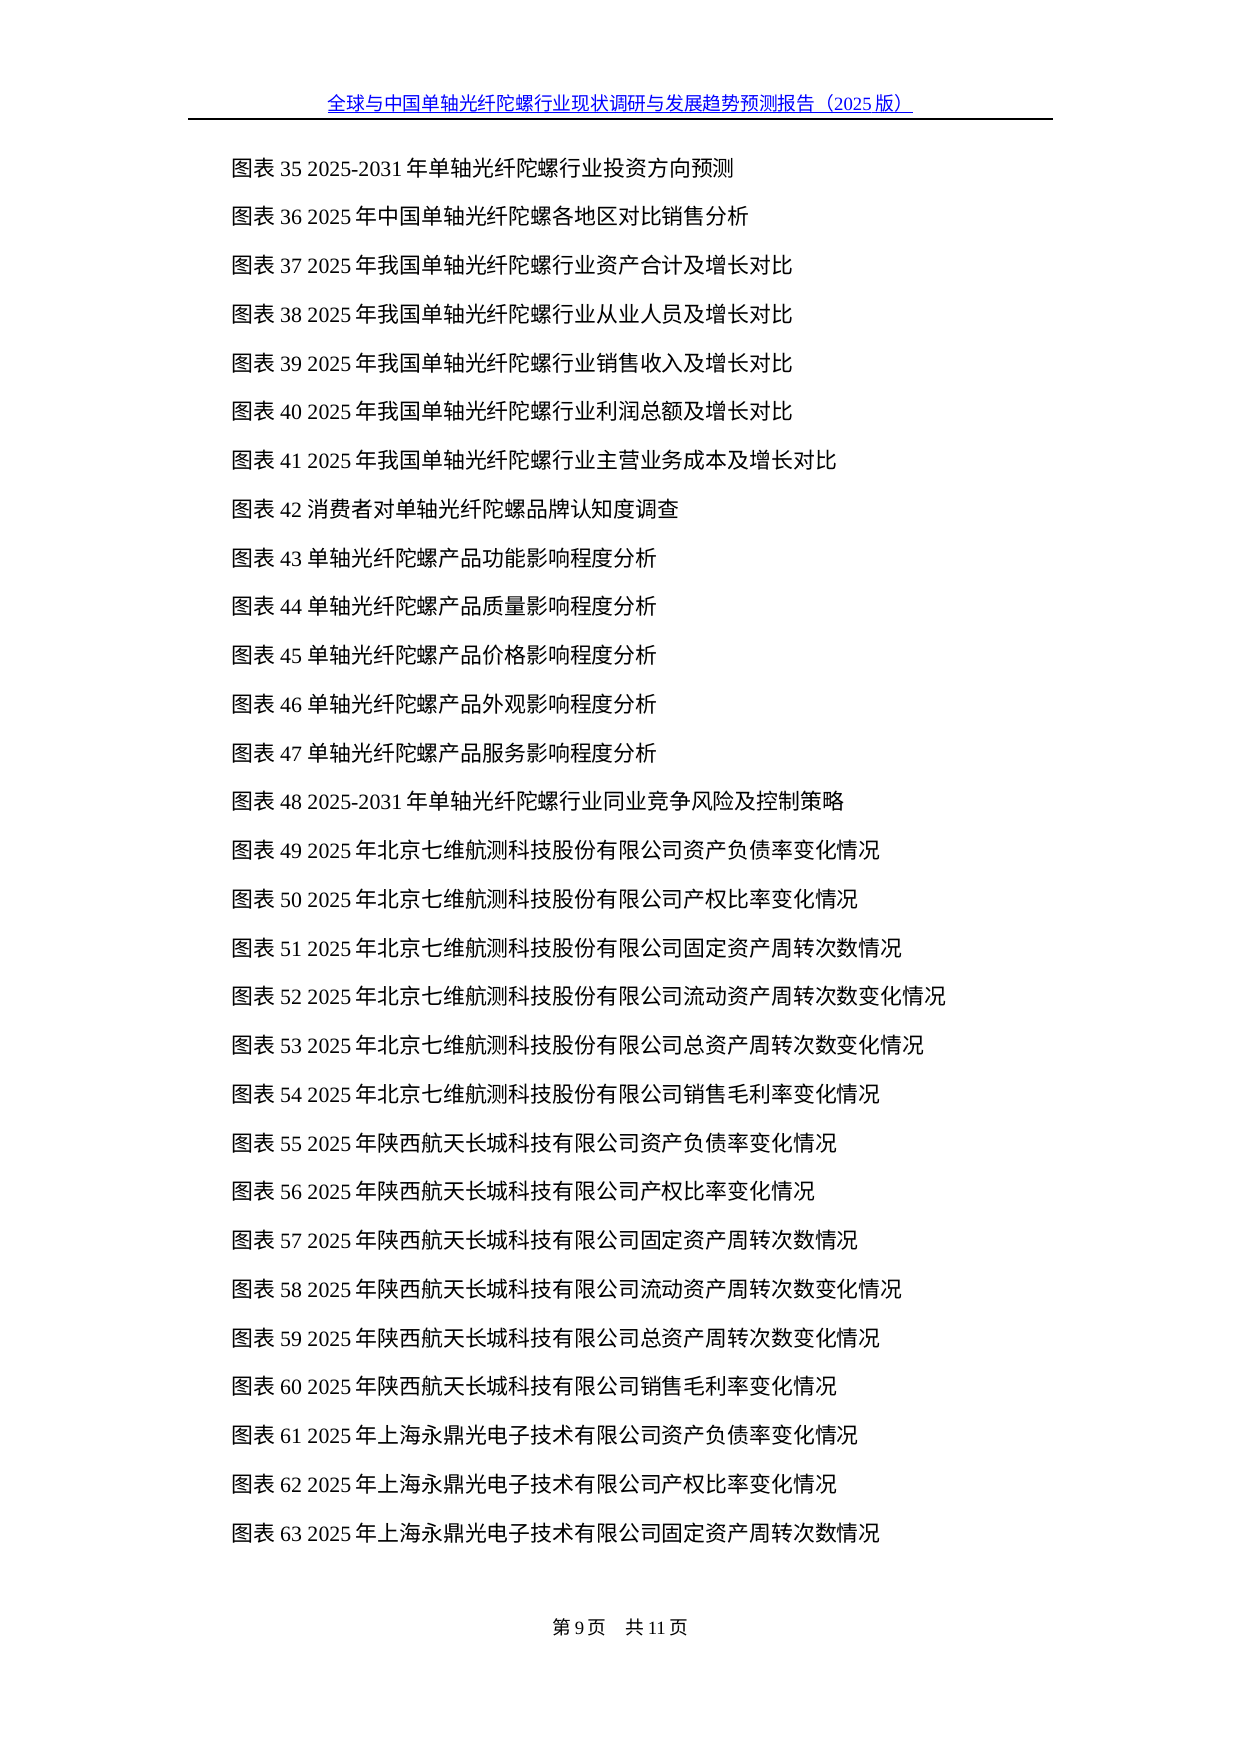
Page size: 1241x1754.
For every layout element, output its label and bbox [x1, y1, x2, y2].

text [187, 150, 1053, 1548]
